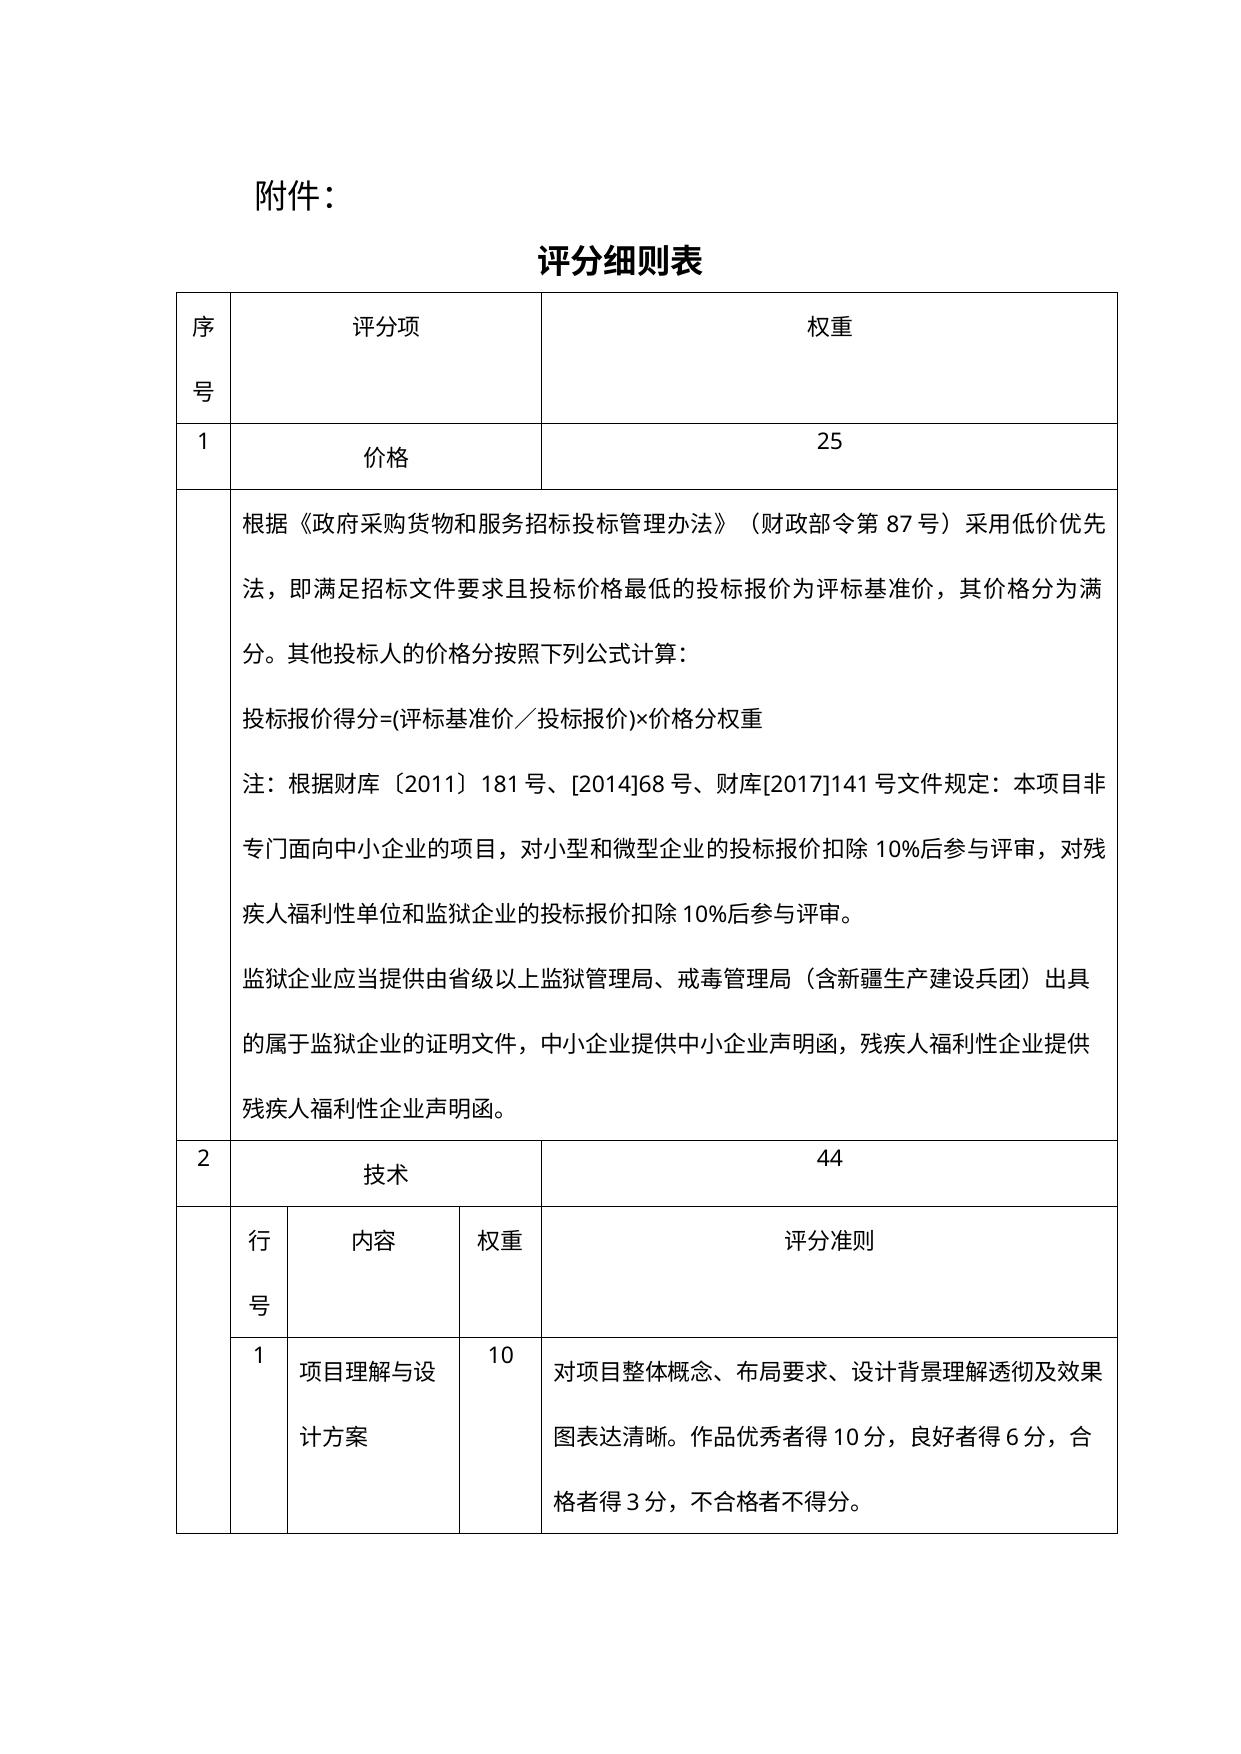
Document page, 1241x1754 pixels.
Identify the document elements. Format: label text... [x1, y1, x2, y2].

table_cell 1 [231, 1338, 287, 1533]
table_cell 评分准则 [542, 1207, 1117, 1337]
table_cell [177, 490, 230, 1140]
text 评分细则表 [187, 227, 1053, 292]
table_cell 根据《政府采购货物和服务招标投标管理办法》（财政部令第87号）采用低价优先法，即满足招标文件要求且投标价格最低的投标报价为评标基准价，其价格分为满分。其他投标人的价格分按照下列公式计算： 投标报价得分=(评标基准价／投标报价)×价格分权重 注：根据财库〔2011〕181号、[2014]68号、财库[2017]141号文件规定：本项目非专门面向中小企业的项目，对小型和微型企业的投标报价扣除10%后参与评审，对残疾人福利性单位和监狱企业的投标报价扣除10%后参与评审。 监狱企业应当提供由省级以上监狱管理局、戒毒管理局（含新疆生产建设兵团）出具的属于监狱企业的证明文件，中小企业提供中小企业声明函，残疾人福利性企业提供残疾人福利性企业声明函。 [231, 490, 1117, 1140]
table_header 评分项 [231, 293, 541, 423]
table_cell 项目理解与设计方案 [288, 1338, 459, 1533]
table_cell 1 [177, 424, 230, 489]
table_cell 价格 [231, 424, 541, 489]
table_cell 内容 [288, 1207, 459, 1337]
table_cell 行号 [231, 1207, 287, 1337]
table_cell 10 [460, 1338, 541, 1533]
table_cell 技术 [231, 1141, 541, 1206]
table_cell 25 [542, 424, 1117, 489]
table_cell 2 [177, 1141, 230, 1206]
table_cell 对项目整体概念、布局要求、设计背景理解透彻及效果图表达清晰。作品优秀者得10分，良好者得6分，合格者得3分，不合格者不得分。 [542, 1338, 1117, 1533]
table_header 权重 [542, 293, 1117, 423]
table_cell 权重 [460, 1207, 541, 1337]
text 附件： [187, 162, 1053, 227]
table_cell [177, 1207, 230, 1533]
table_cell 44 [542, 1141, 1117, 1206]
table_header 序号 [177, 293, 230, 423]
